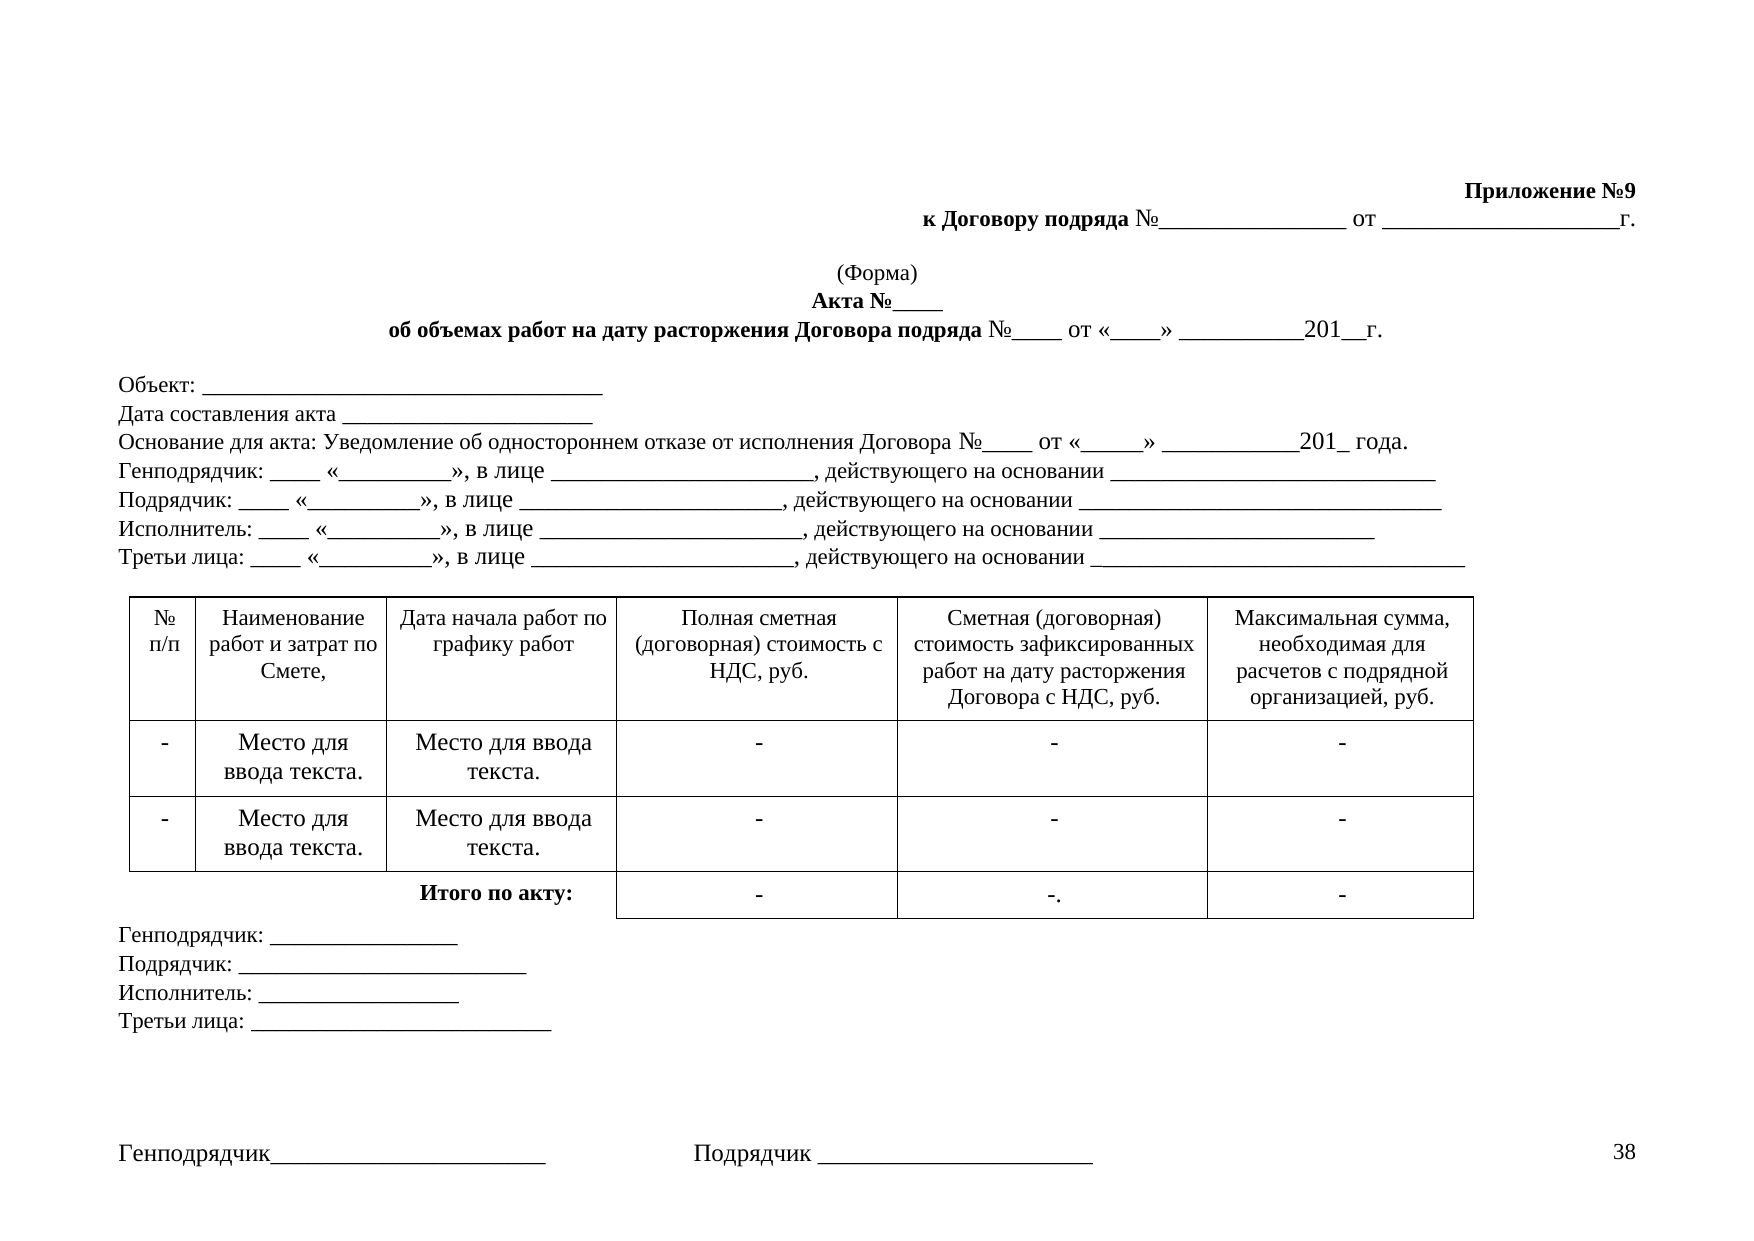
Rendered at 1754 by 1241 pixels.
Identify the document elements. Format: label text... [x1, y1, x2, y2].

table_cell [130, 797, 195, 871]
table_header Полная сметная (договорная) стоимость с НДС, руб. [617, 598, 897, 720]
table_cell . [387, 721, 616, 796]
text об объемах работ на дату расторжения Договора подряда [118, 314, 1636, 342]
table_cell [617, 797, 897, 871]
table_cell [898, 872, 1207, 918]
text Третьи лица: [118, 1005, 1636, 1034]
table_cell [196, 721, 386, 796]
text Основание для акта: Уведомление об одностороннем отказе от исполнения Договора [118, 426, 1636, 455]
text Исполнитель: действующего на основании [118, 513, 1636, 541]
table_header Максимальная сумма, необходимая для расчетов с подрядной организацией, руб. [1208, 598, 1473, 720]
table_cell [1208, 872, 1473, 918]
table_header Сметная (договорная) стоимость зафиксированных работ на дату расторжения Договора с НДС, руб. [898, 598, 1207, 720]
text Генподрядчик: действующего на основании [118, 455, 1636, 484]
table_header Дата начала работ по графику работ [387, 598, 616, 720]
table_cell [1208, 797, 1473, 871]
text Подрядчик: [118, 948, 1636, 977]
text Объект: [118, 369, 1636, 398]
text Исполнитель: [118, 977, 1636, 1005]
text Подрядчик: действующего на основании [118, 484, 1636, 513]
text (Форма) [118, 259, 1636, 285]
table_cell [898, 721, 1207, 796]
text Генподрядчик: [118, 919, 1636, 948]
table_cell [617, 721, 897, 796]
table_cell [196, 797, 386, 871]
text Дата составления акта [118, 398, 1636, 426]
table_cell [1208, 721, 1473, 796]
table_cell Итого по акту: [129, 872, 616, 918]
text Акта № [118, 285, 1636, 314]
table_cell [617, 872, 897, 918]
table_cell [387, 797, 616, 871]
table_header Наименование работ и затрат по Смете, [196, 598, 386, 720]
text Приложение №9 [118, 177, 1636, 203]
text Третьи лица: действующего на основании _ [118, 541, 1636, 570]
table_header № п/п [130, 598, 195, 720]
table_cell [898, 797, 1207, 871]
text к Договору подряда [118, 203, 1636, 232]
table_cell [130, 721, 195, 796]
